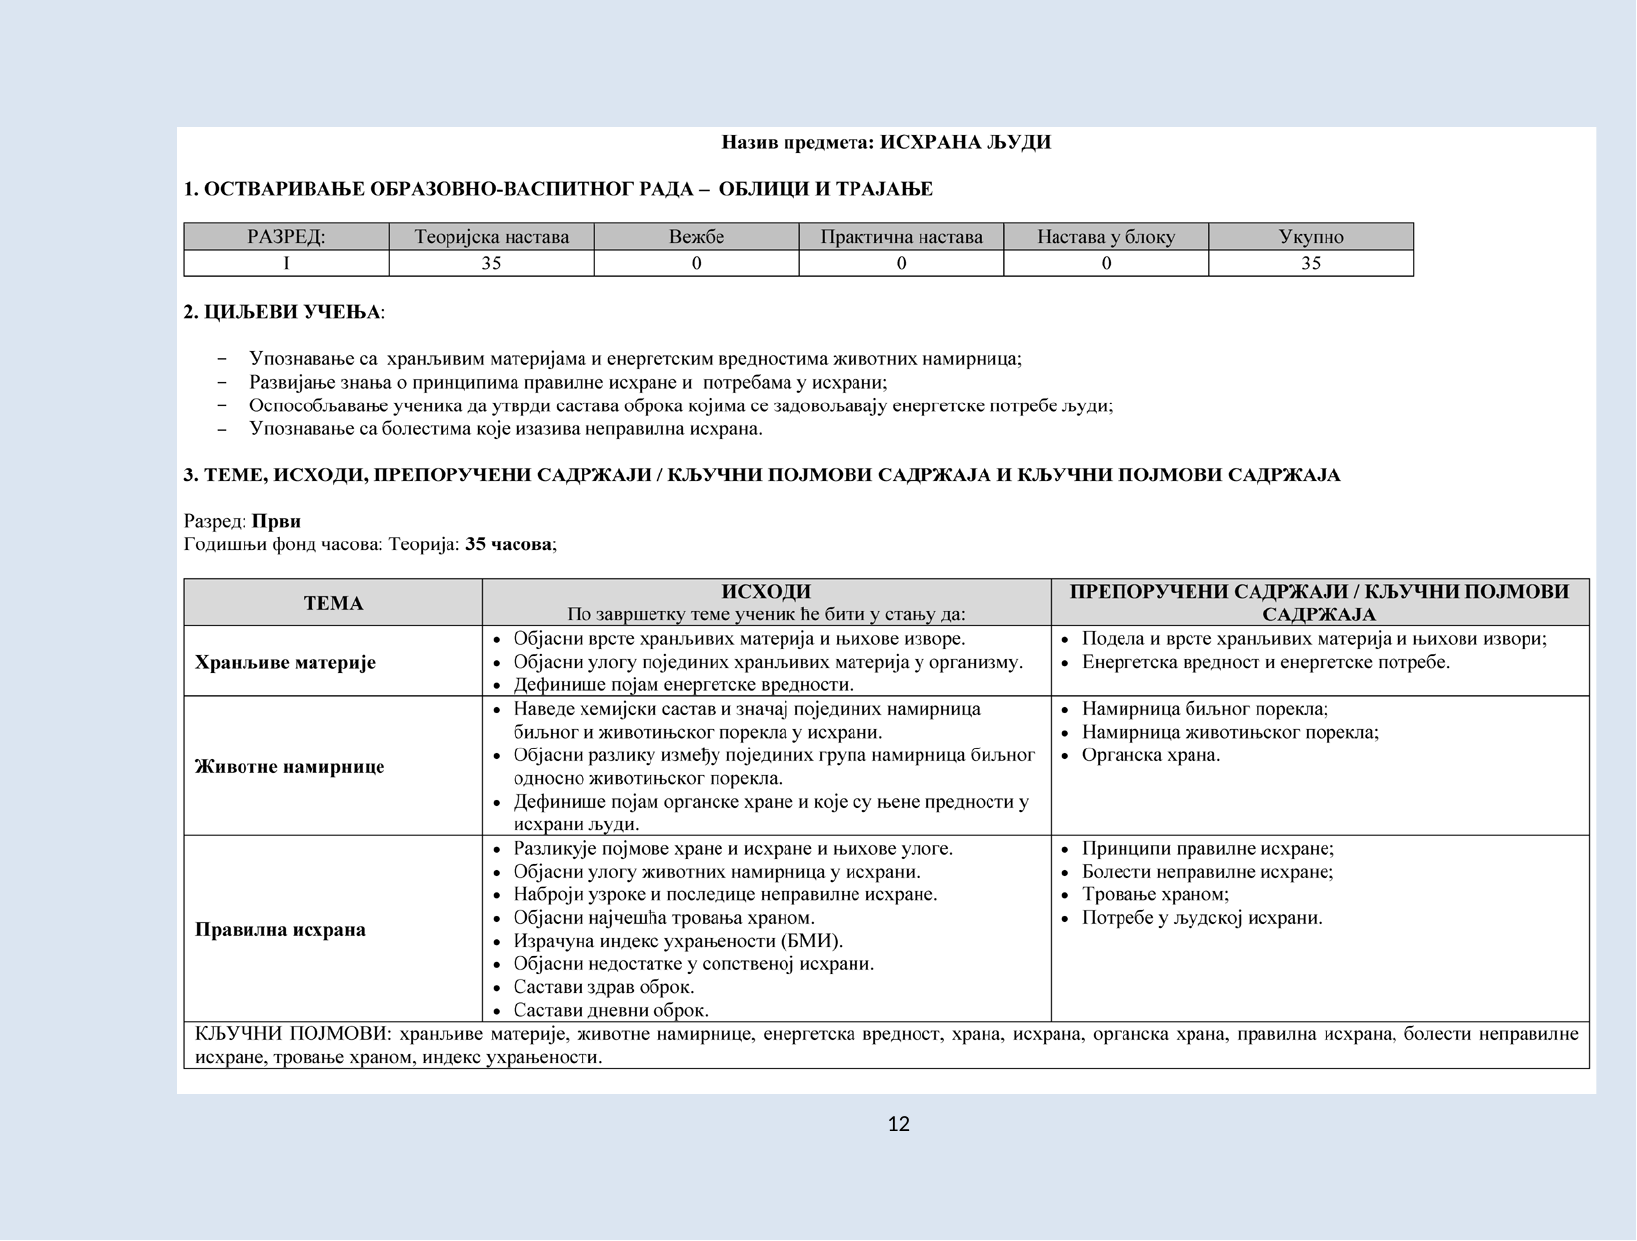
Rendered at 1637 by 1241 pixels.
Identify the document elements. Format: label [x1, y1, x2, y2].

picture [177, 127, 1597, 1094]
